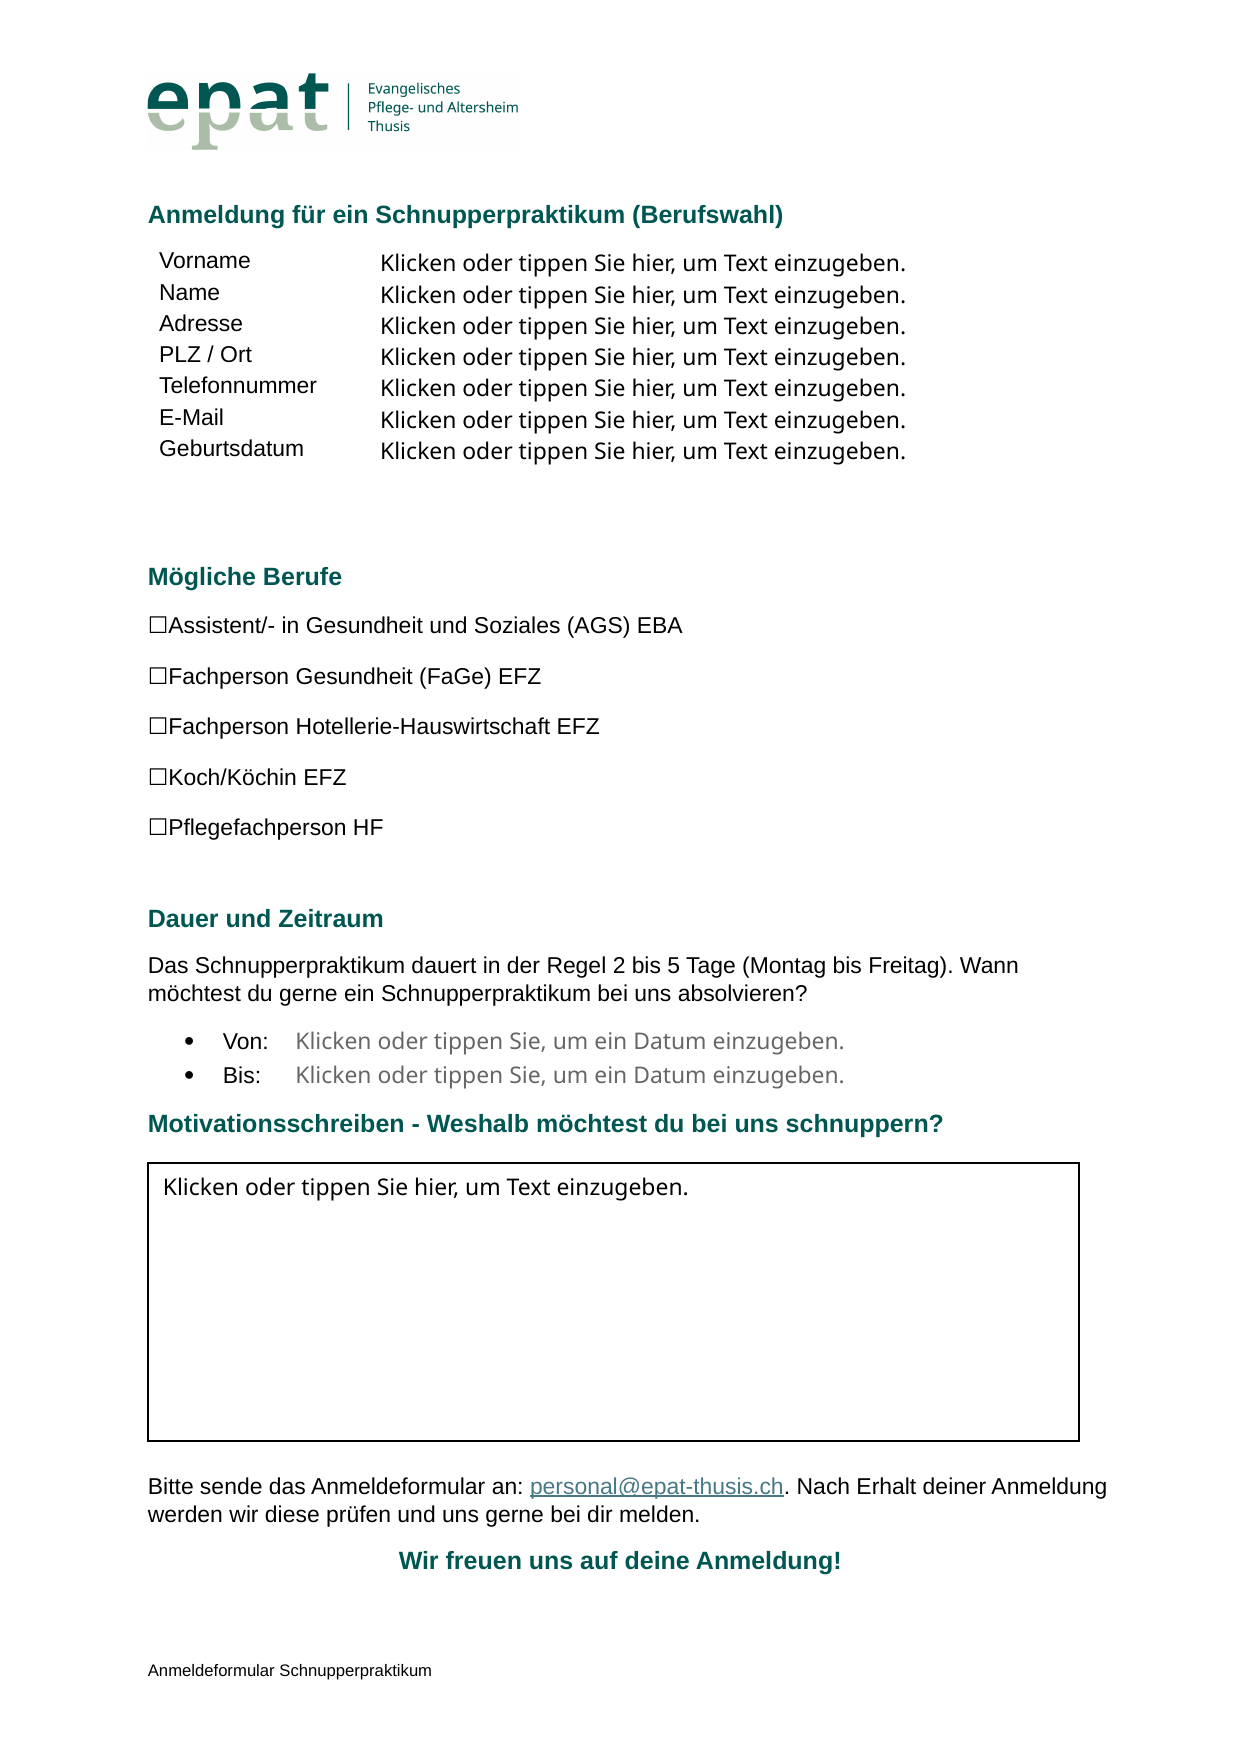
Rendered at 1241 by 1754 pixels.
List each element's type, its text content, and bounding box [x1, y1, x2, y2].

table_cell PLZ / Ort [148, 341, 369, 372]
list Bis: [185, 1059, 1093, 1090]
text Bitte sende das Anmeldeformular an: personal@epat-thusis.ch. Nach Erhalt deiner Anmeldung werden wir diese prüfen und uns gerne bei dir melden. [148, 1473, 1107, 1527]
text Anmeldung für ein Schnupperpraktikum (Berufswahl) [148, 200, 1093, 228]
table_cell Geburtsdatum [148, 435, 369, 466]
text Koch/Köchin EFZ [148, 761, 1093, 792]
text Mögliche Berufe [148, 562, 1093, 590]
picture [147, 73, 518, 150]
text Dauer und Zeitraum [148, 904, 1093, 933]
text Fachperson Gesundheit (FaGe) EFZ [148, 660, 1093, 691]
text Wir freuen uns auf deine Anmeldung! [148, 1546, 1093, 1575]
table_cell E-Mail [148, 404, 369, 435]
text Assistent/- in Gesundheit und Soziales (AGS) EBA [148, 609, 1093, 641]
text Fachperson Hotellerie-Hauswirtschaft EFZ [148, 710, 1093, 741]
table_header Vorname [148, 248, 369, 279]
text Das Schnupperpraktikum dauert in der Regel 2 bis 5 Tage (Montag bis Freitag). Wann möchtest du gerne ein Schnupperpraktikum bei uns absolvieren? [148, 952, 1093, 1006]
table_cell Adresse [148, 310, 369, 341]
list Von: [185, 1025, 1093, 1056]
text Motivationsschreiben - Weshalb möchtest du bei uns schnuppern? [148, 1109, 1093, 1138]
text Pflegefachperson HF [148, 811, 1093, 842]
table_cell Name [148, 279, 369, 310]
table_cell Telefonnummer [148, 373, 369, 404]
